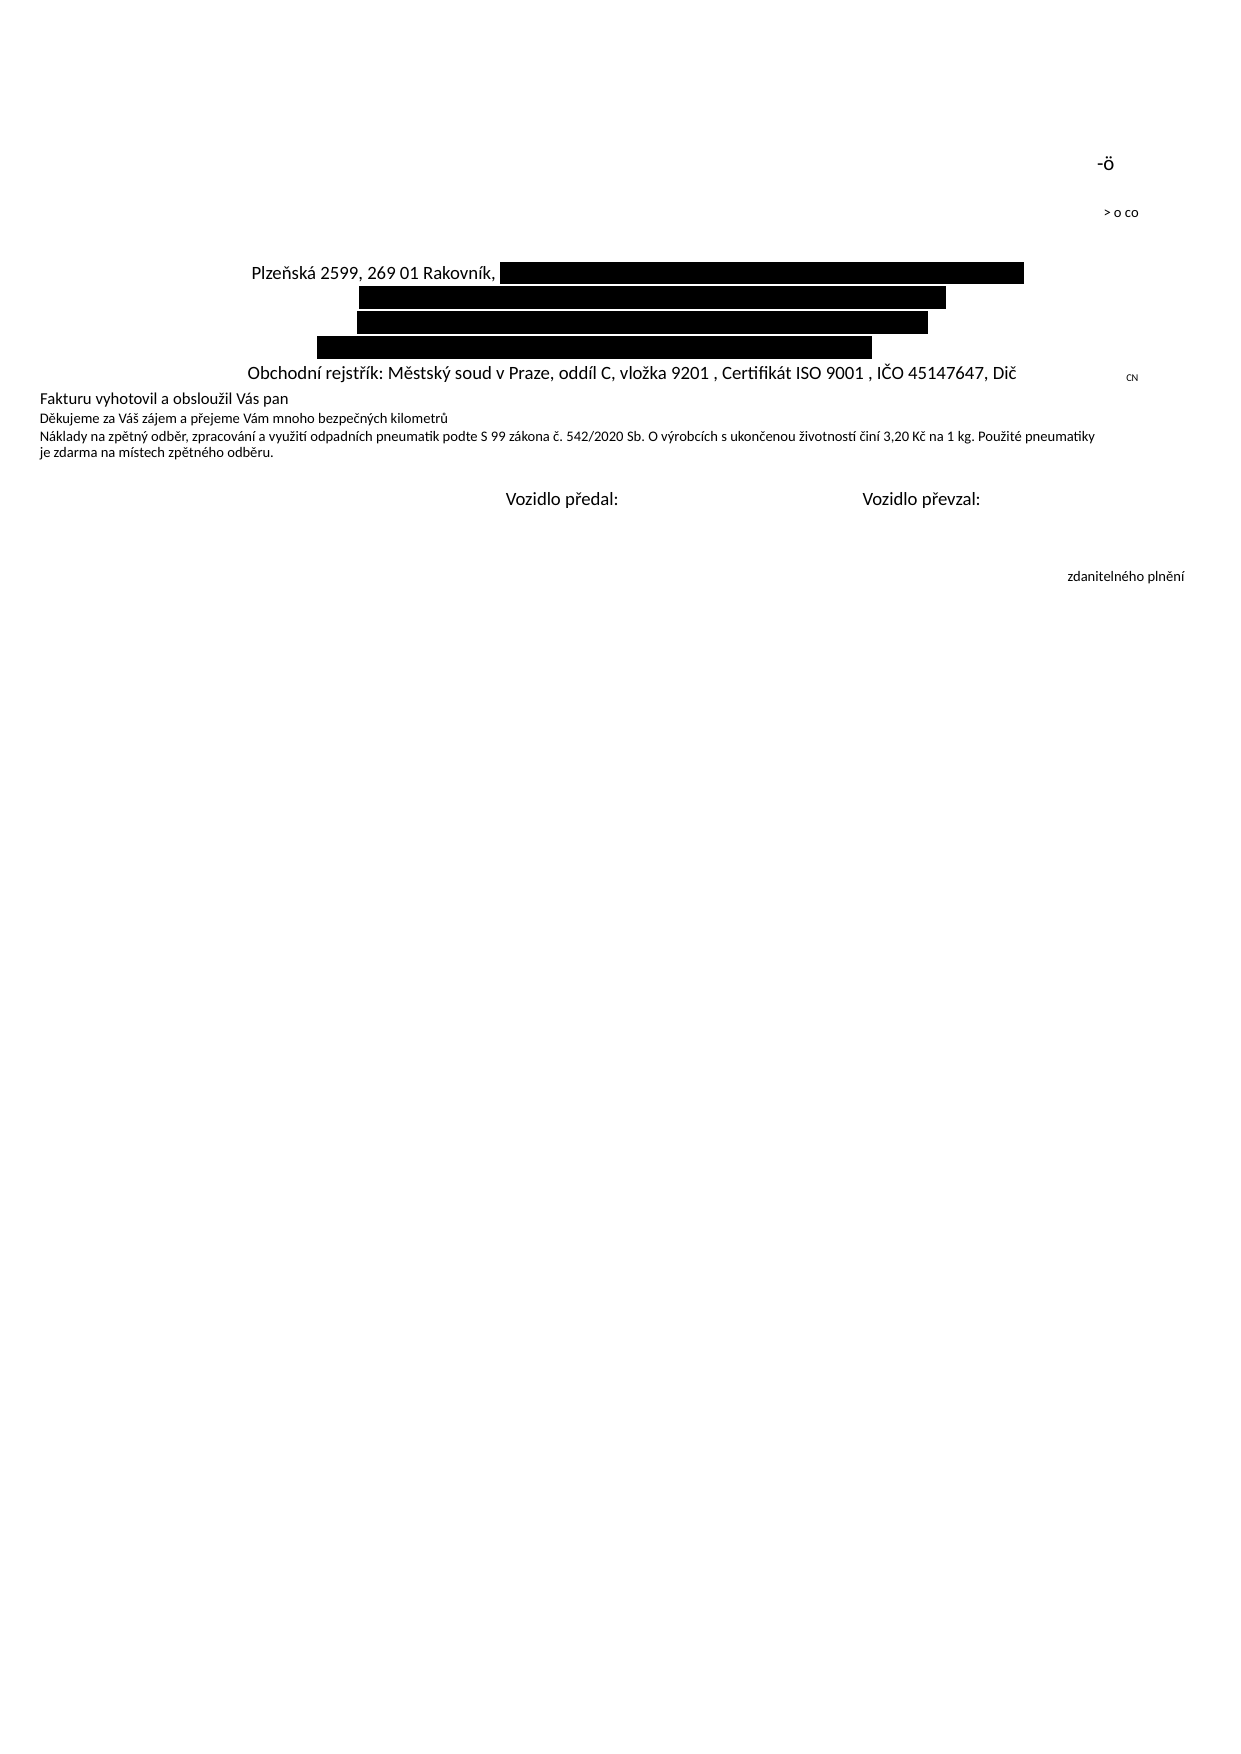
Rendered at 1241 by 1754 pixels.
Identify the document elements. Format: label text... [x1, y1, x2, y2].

text Náklady na zpětný odběr, zpracování a využití odpadních pneumatik podte S 99 zákona č. 542/2020 Sb. O výrobcích s ukončenou životností činí 3,20 Kč na 1 kg. Použité pneumatiky je zdarma na místech zpětného odběru. [39, 429, 1107, 461]
text Fakturu vyhotovil a obsloužil Vás pan [40, 388, 1184, 409]
table_header Plzeňská 2599, 269 01 Rakovník, cccccccccccccccccccccccccccccccccccccccccccccccccccccccccccccccccc cccccccccccccccccccccccccccccccccccccccccccccccccccccccccccccccccccccccccc cccccccccccccccccccccccccccccccccccccccccccccccccccccccccccccccccccccccc cccccccccccccccccccccccccccccccccccccccccccccccccccccccccccccccccccccc Obchodní rejstřík: Městský soud v Praze, oddíl C, vložka 9201 , Certifikát ISO 9001 , IČO 45147647, Dič [248, 260, 1099, 388]
text -ö [40, 150, 1114, 175]
text > o co [1103, 203, 1139, 221]
text zdanitelného plnění [40, 567, 1184, 585]
table_header CN [1099, 260, 1138, 388]
text Vozidlo předal: Vozidlo převzal: [40, 487, 1184, 510]
text Děkujeme za Váš zájem a přejeme Vám mnoho bezpečných kilometrů [39, 410, 1107, 426]
